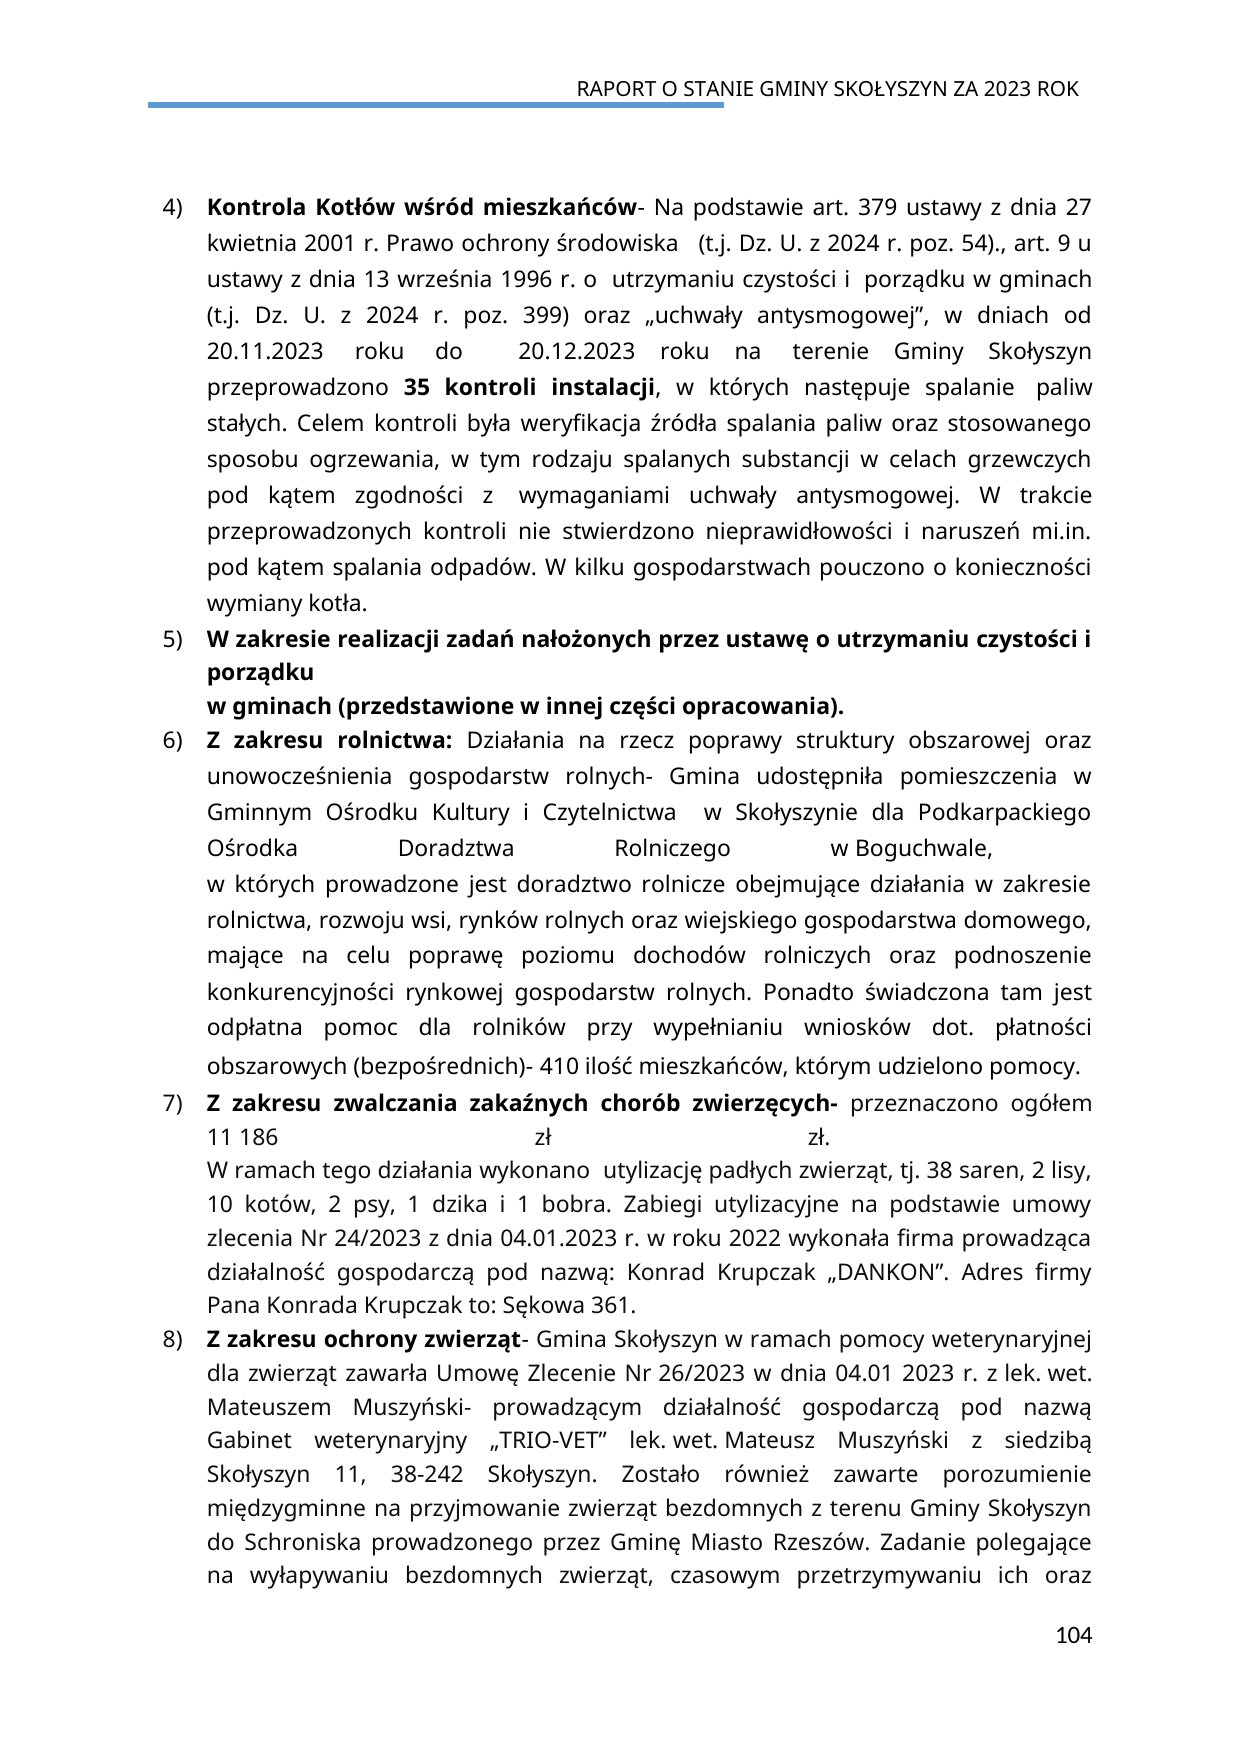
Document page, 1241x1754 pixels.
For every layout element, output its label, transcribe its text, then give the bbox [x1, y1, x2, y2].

list Kontrola Kotłów wśród mieszkańców- Na podstawie art. 379 ustawy z dnia 27 kwietnia 2001 r. Prawo ochrony środowiska (t.j. Dz. U. z 2024 r. poz. 54)., art. 9 u ustawy z dnia 13 września 1996 r. o utrzymaniu czystości i porządku w gminach (t.j. Dz. U. z 2024 r. poz. 399) oraz „uchwały antysmogowej”, w dniach od 20.11.2023 roku do 20.12.2023 roku na terenie Gminy Skołyszyn przeprowadzono 35 kontroli instalacji, w których następuje spalanie paliw stałych. Celem kontroli była weryfikacja źródła spalania paliw oraz stosowanego sposobu ogrzewania, w tym rodzaju spalanych substancji w celach grzewczych pod kątem zgodności z wymaganiami uchwały antysmogowej. W trakcie przeprowadzonych kontroli nie stwierdzono nieprawidłowości i naruszeń mi.in. pod kątem spalania odpadów. W kilku gospodarstwach pouczono o konieczności wymiany kotła. [162, 515, 1093, 941]
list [162, 1410, 1093, 1577]
list W zakresie realizacji zadań nałożonych przez ustawę o utrzymaniu czystości i porządku w gminach (przedstawione w innej części opracowania). [162, 946, 1093, 1045]
list Z zakresu rolnictwa: Działania na rzecz poprawy struktury obszarowej oraz unowocześnienia gospodarstw rolnych- Gmina udostępniła pomieszczenia w Gminnym Ośrodku Kultury i Czytelnictwa w Skołyszynie dla Podkarpackiego Ośrodka Doradztwa Rolniczego w Boguchwale, w których prowadzone jest doradztwo rolnicze obejmujące działania w zakresie rolnictwa, rozwoju wsi, rynków rolnych oraz wiejskiego gospodarstwa domowego, mające na celu poprawę poziomu dochodów rolniczych oraz podnoszenie konkurencyjności rynkowej gospodarstw rolnych. Ponadto świadczona tam jest odpłatna pomoc dla rolników przy wypełnianiu wniosków dot. płatności obszarowych (bezpośrednich)- 410 ilość mieszkańców, którym udzielono pomocy. [162, 1047, 1093, 1405]
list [207, 191, 1093, 510]
